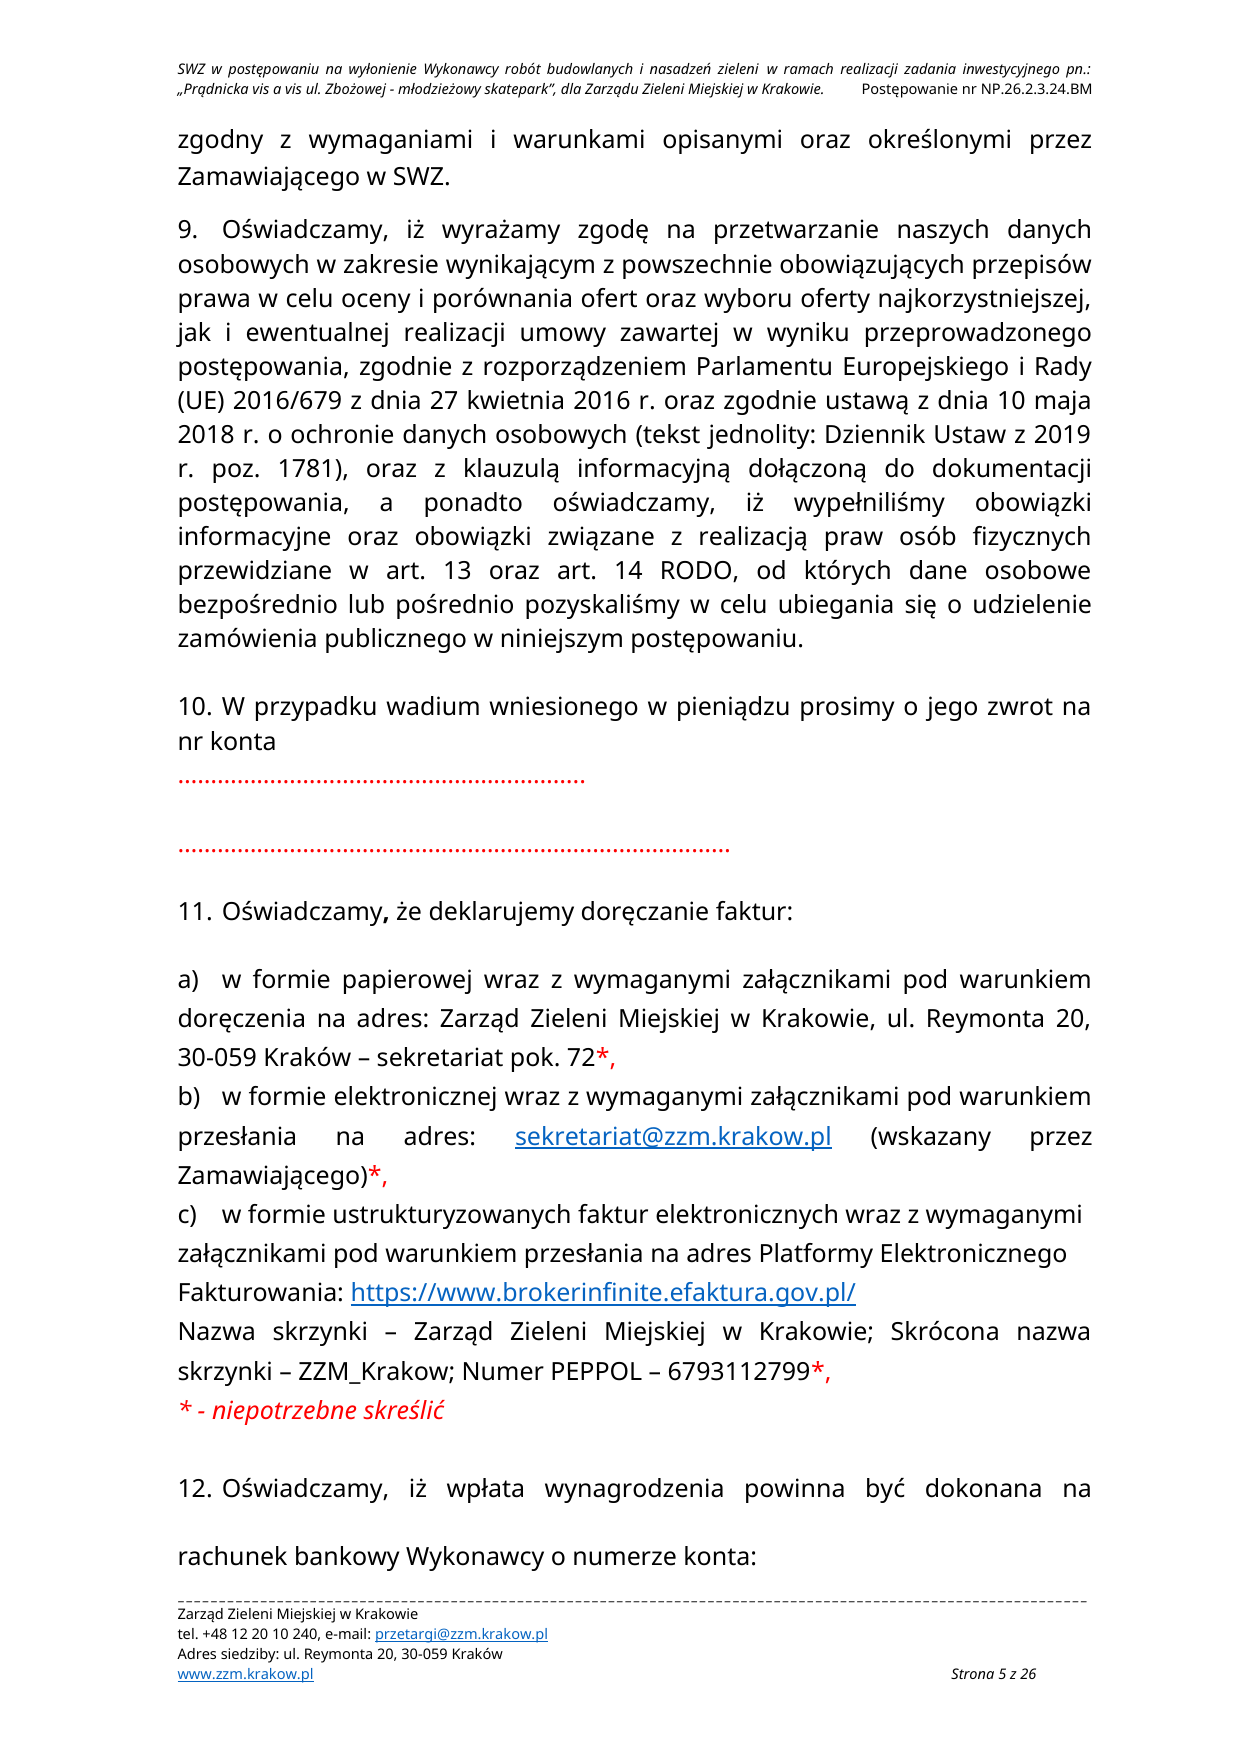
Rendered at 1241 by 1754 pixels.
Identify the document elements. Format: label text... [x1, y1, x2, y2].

list w formie elektronicznej wraz z wymaganymi załącznikami pod warunkiem przesłania na adres: sekretariat@zzm.krakow.pl (wskazany przez Zamawiającego)*, [177, 1079, 1093, 1191]
list Oświadczamy, że deklarujemy doręczanie faktur: [177, 893, 1093, 927]
text Nazwa skrzynki – Zarząd Zieleni Miejskiej w Krakowie; Skrócona nazwa skrzynki – ZZM_Krakow; Numer PEPPOL – 6793112799*, [177, 1314, 1093, 1387]
list Oświadczamy, iż wyrażamy zgodę na przetwarzanie naszych danych osobowych w zakresie wynikającym z powszechnie obowiązujących przepisów prawa w celu oceny i porównania ofert oraz wyboru oferty najkorzystniejszej, jak i ewentualnej realizacji umowy zawartej w wyniku przeprowadzonego postępowania, zgodnie z rozporządzeniem Parlamentu Europejskiego i Rady (UE) 2016/679 z dnia 27 kwietnia 2016 r. oraz zgodnie ustawą z dnia 10 maja 2018 r. o ochronie danych osobowych (tekst jednolity: Dziennik Ustaw z 2019 r. poz. 1781), oraz z klauzulą informacyjną dołączoną do dokumentacji postępowania, a ponadto oświadczamy, iż wypełniliśmy obowiązki informacyjne oraz obowiązki związane z realizacją praw osób fizycznych przewidziane w art. 13 oraz art. 14 RODO, od których dane osobowe bezpośrednio lub pośrednio pozyskaliśmy w celu ubiegania się o udzielenie zamówienia publicznego w niniejszym postępowaniu. [177, 212, 1093, 655]
list W przypadku wadium wniesionego w pieniądzu prosimy o jego zwrot na nr konta [177, 689, 1093, 757]
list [177, 122, 1093, 193]
list w formie papierowej wraz z wymaganymi załącznikami pod warunkiem doręczenia na adres: Zarząd Zieleni Miejskiej w Krakowie, ul. Reymonta 20, 30-059 Kraków – sekretariat pok. 72*, [177, 962, 1093, 1074]
list w formie ustrukturyzowanych faktur elektronicznych wraz z wymaganymi załącznikami pod warunkiem przesłania na adres Platformy Elektronicznego Fakturowania: https://www.brokerinfinite.efaktura.gov.pl/ [177, 1197, 1093, 1309]
text ……………………………………………………..………………………………………………………………………… [177, 757, 1093, 859]
list Oświadczamy, iż wpłata wynagrodzenia powinna być dokonana na rachunek bankowy Wykonawcy o numerze konta: [177, 1471, 1093, 1573]
text * - niepotrzebne skreślić [177, 1392, 1093, 1426]
